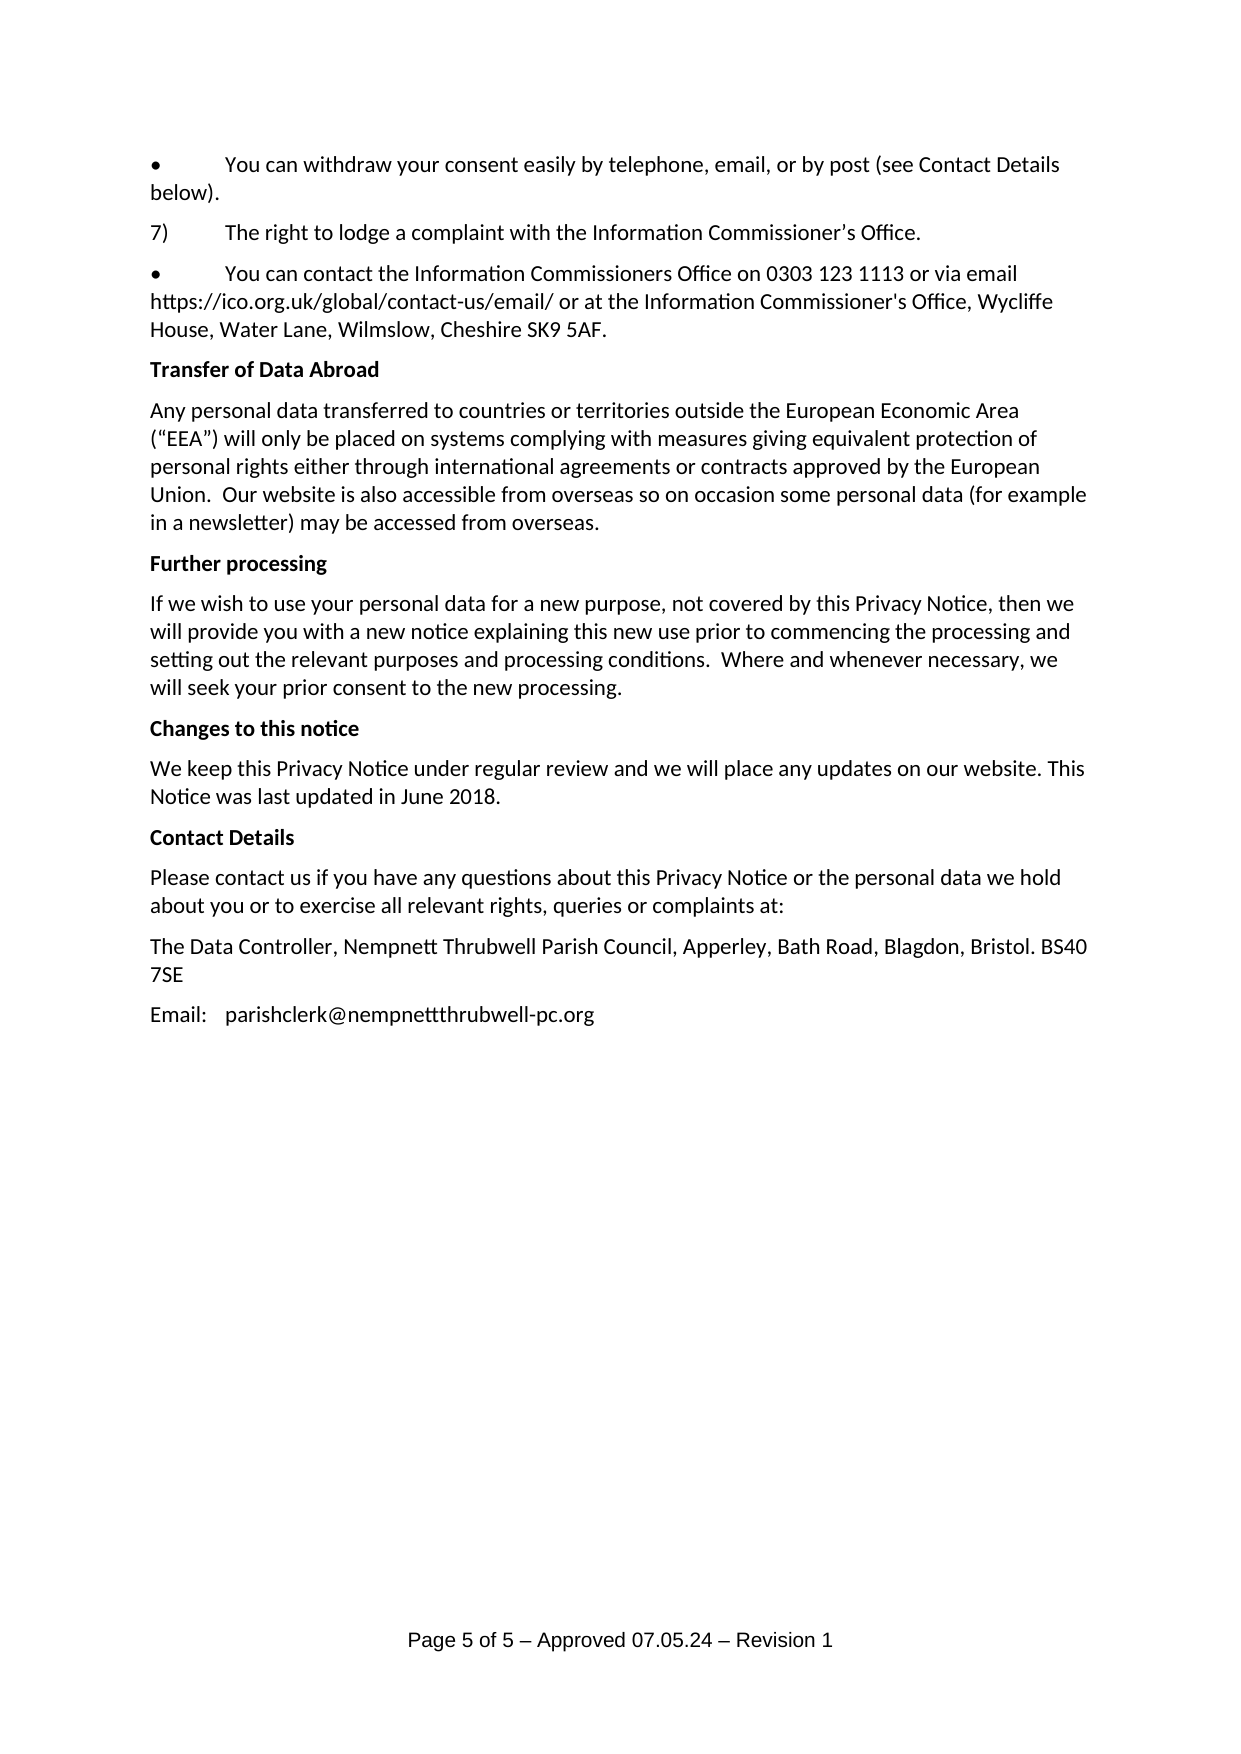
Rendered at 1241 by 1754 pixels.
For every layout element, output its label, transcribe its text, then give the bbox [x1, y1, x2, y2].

text Please contact us if you have any questions about this Privacy Notice or the personal data we hold about you or to exercise all relevant rights, queries or complaints at: [150, 863, 1090, 919]
text The Data Controller, Nempnett Thrubwell Parish Council, Apperley, Bath Road, Blagdon, Bristol. BS40 7SE [150, 932, 1090, 988]
text • You can withdraw your consent easily by telephone, email, or by post (see Contact Details below). [150, 150, 1090, 206]
text Email: parishclerk@nempnettthrubwell-pc.org [150, 1001, 1090, 1028]
text Any personal data transferred to countries or territories outside the European Economic Area (“EEA”) will only be placed on systems complying with measures giving equivalent protection of personal rights either through international agreements or contracts approved by the European Union. Our website is also accessible from overseas so on occasion some personal data (for example in a newsletter) may be accessed from overseas. [150, 396, 1090, 536]
text If we wish to use your personal data for a new purpose, not covered by this Privacy Notice, then we will provide you with a new notice explaining this new use prior to commencing the processing and setting out the relevant purposes and processing conditions. Where and whenever necessary, we will seek your prior consent to the new processing. [150, 589, 1090, 701]
text Transfer of Data Abroad [150, 356, 1090, 384]
text • You can contact the Information Commissioners Office on 0303 123 1113 or via email https://ico.org.uk/global/contact-us/email/ or at the Information Commissioner's Office, Wycliffe House, Water Lane, Wilmslow, Cheshire SK9 5AF. [150, 259, 1090, 343]
text Further processing [150, 549, 1090, 577]
text 7) The right to lodge a complaint with the Information Commissioner’s Office. [150, 218, 1090, 247]
text We keep this Privacy Notice under regular review and we will place any updates on our website. This Notice was last updated in June 2018. [150, 754, 1090, 810]
text Contact Details [150, 823, 1090, 851]
text Changes to this notice [150, 714, 1090, 742]
